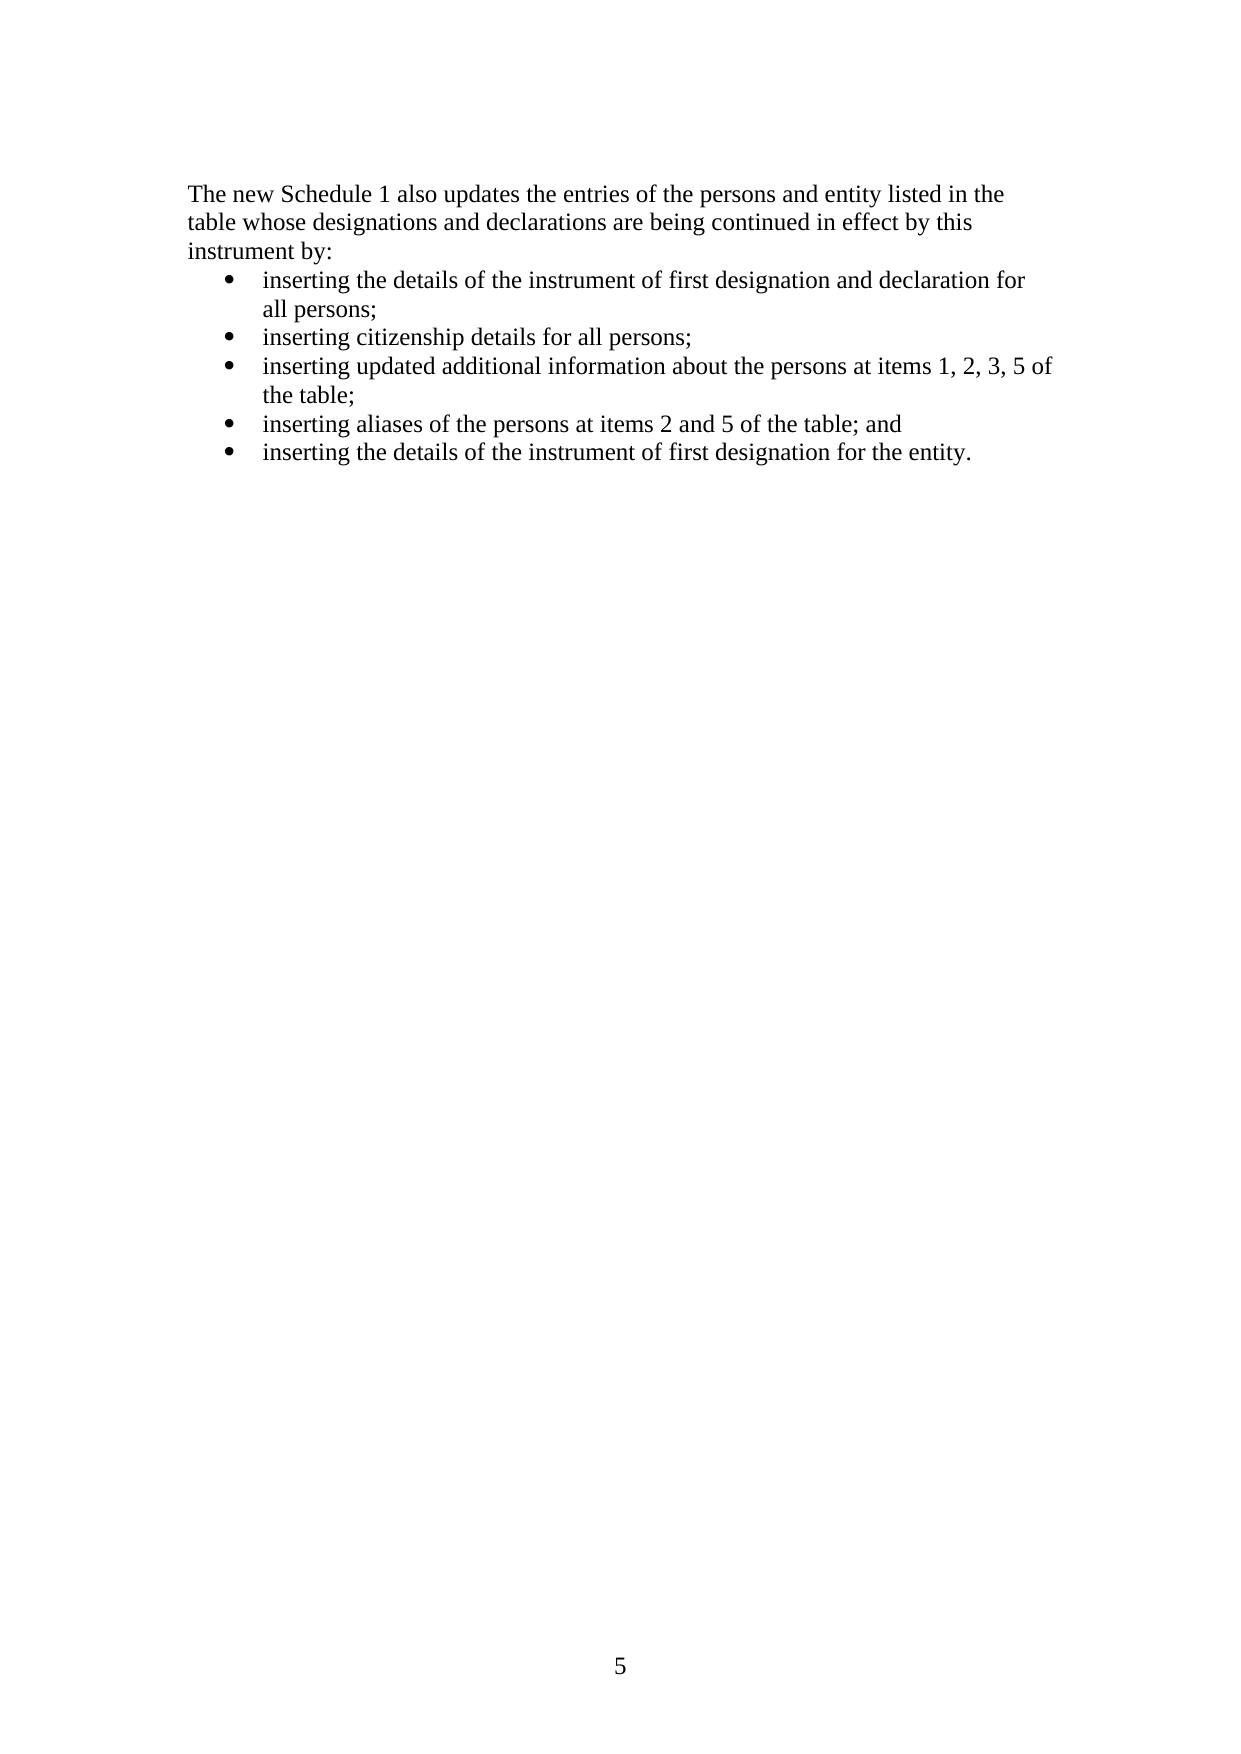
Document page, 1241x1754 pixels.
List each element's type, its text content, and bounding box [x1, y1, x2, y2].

list inserting updated additional information about the persons at items 1, 2, 3, 5 of the table; [225, 351, 1053, 409]
list inserting citizenship details for all persons; [225, 322, 1053, 351]
text The new Schedule 1 also updates the entries of the persons and entity listed in the table whose designations and declarations are being continued in effect by this instrument by: [187, 179, 1053, 265]
list inserting aliases of the persons at items 2 and 5 of the table; and [225, 409, 1053, 437]
list inserting the details of the instrument of first designation for the entity. [225, 437, 1053, 466]
list inserting the details of the instrument of first designation and declaration for all persons; [225, 265, 1053, 322]
